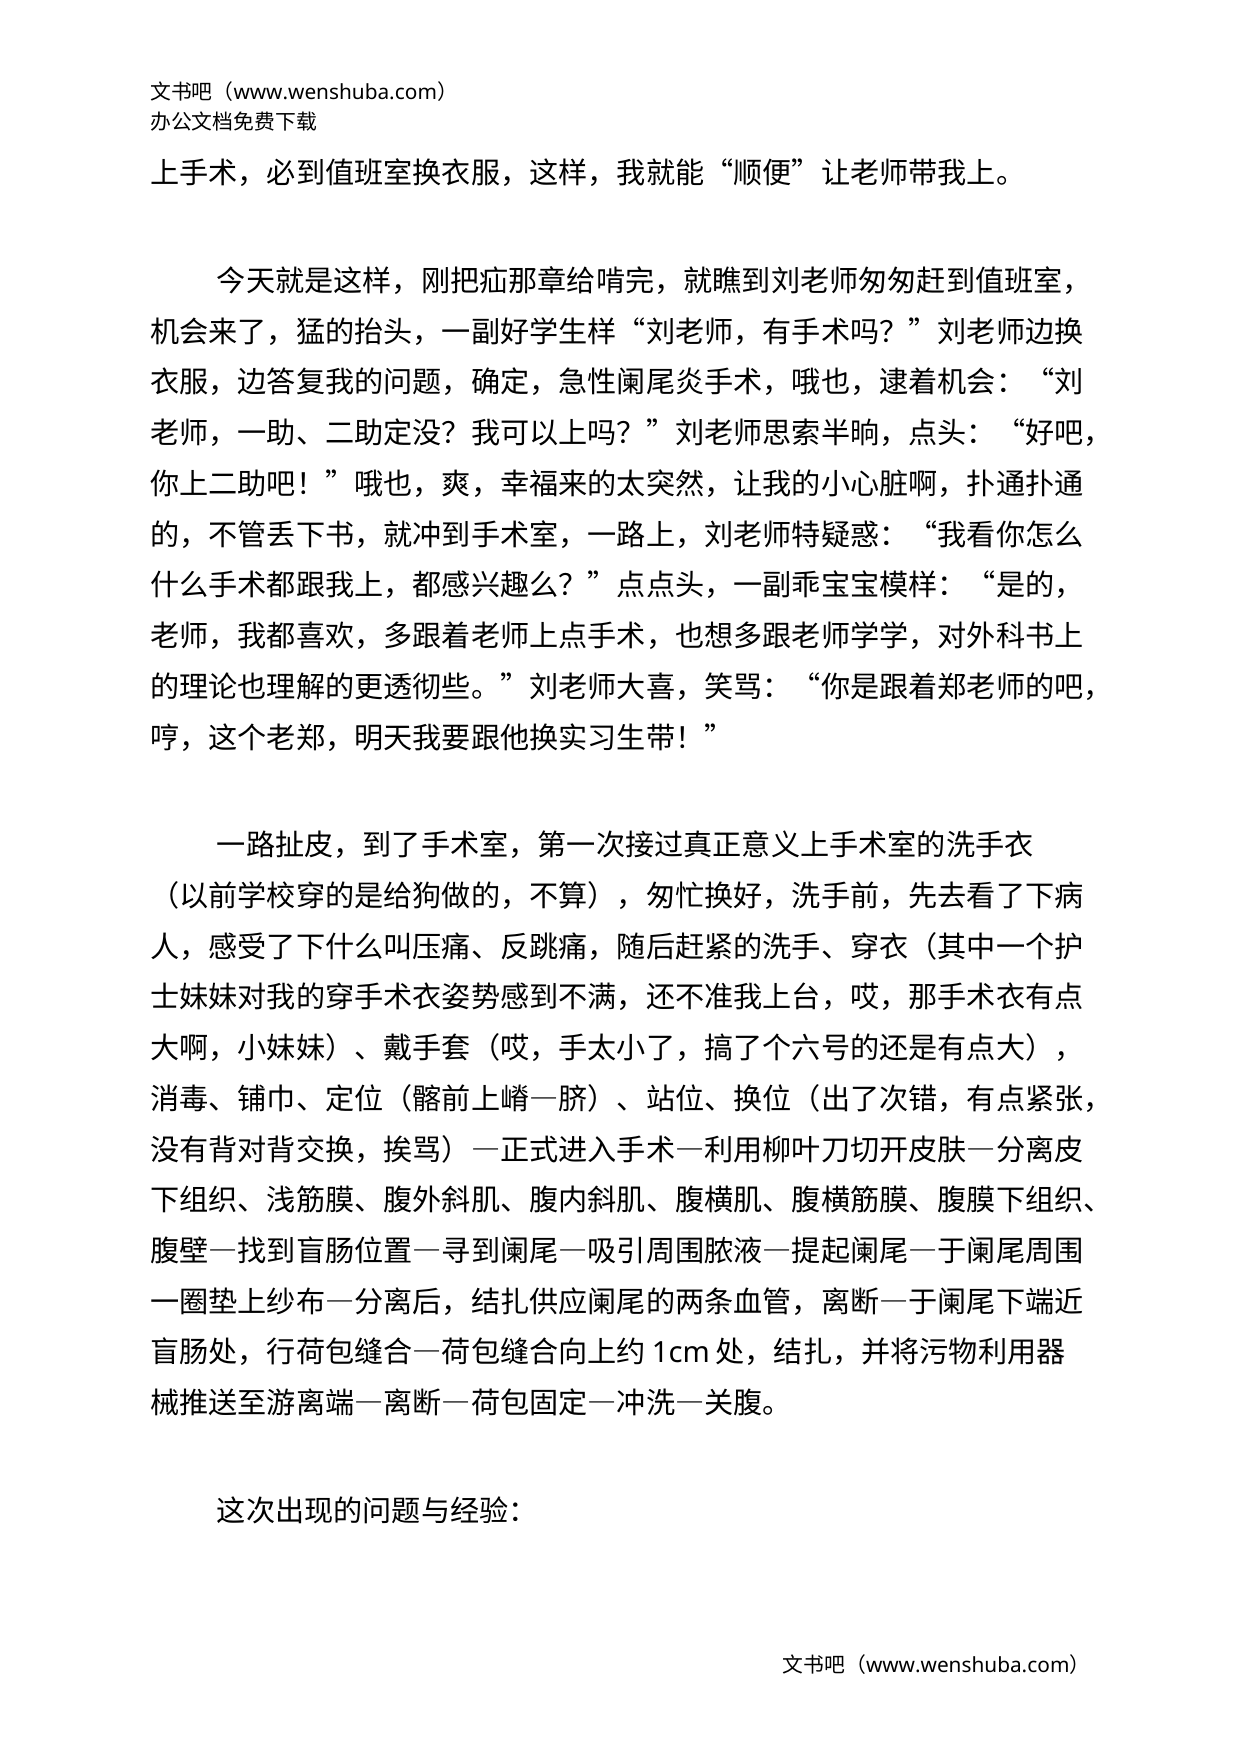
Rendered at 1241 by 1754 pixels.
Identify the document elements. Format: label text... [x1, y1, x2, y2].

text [150, 150, 1090, 192]
text 一路扯皮，到了手术室，第一次接过真正意义上手术室的洗手衣（以前学校穿的是给狗做的，不算），匆忙换好，洗手前，先去看了下病人，感受了下什么叫压痛、反跳痛，随后赶紧的洗手、穿衣（其中一个护士妹妹对我的穿手术衣姿势感到不满，还不准我上台，哎，那手术衣有点大啊，小妹妹）、戴手套（哎，手太小了，搞了个六号的还是有点大），消毒、铺巾、定位（髂前上嵴—脐）、站位、换位（出了次错，有点紧张，没有背对背交换，挨骂）—正式进入手术—利用柳叶刀切开皮肤—分离皮下组织、浅筋膜、腹外斜肌、腹内斜肌、腹横肌、腹横筋膜、腹膜下组织、腹壁—找到盲肠位置—寻到阑尾—吸引周围脓液—提起阑尾—于阑尾周围一圈垫上纱布—分离后，结扎供应阑尾的两条血管，离断—于阑尾下端近盲肠处，行荷包缝合—荷包缝合向上约1cm处，结扎，并将污物利用器械推送至游离端—离断—荷包固定—冲洗—关腹。 [150, 822, 1090, 1422]
text 今天就是这样，刚把疝那章给啃完，就瞧到刘老师匆匆赶到值班室，机会来了，猛的抬头，一副好学生样“刘老师，有手术吗？”刘老师边换衣服，边答复我的问题，确定，急性阑尾炎手术，哦也，逮着机会：“刘老师，一助、二助定没？我可以上吗？”刘老师思索半晌，点头：“好吧，你上二助吧！”哦也，爽，幸福来的太突然，让我的小心脏啊，扑通扑通的，不管丢下书，就冲到手术室，一路上，刘老师特疑惑：“我看你怎么什么手术都跟我上，都感兴趣么？”点点头，一副乖宝宝模样：“是的，老师，我都喜欢，多跟着老师上点手术，也想多跟老师学学，对外科书上的理论也理解的更透彻些。”刘老师大喜，笑骂：“你是跟着郑老师的吧，哼，这个老郑，明天我要跟他换实习生带！” [150, 258, 1090, 756]
text 这次出现的问题与经验： [150, 1487, 1090, 1530]
